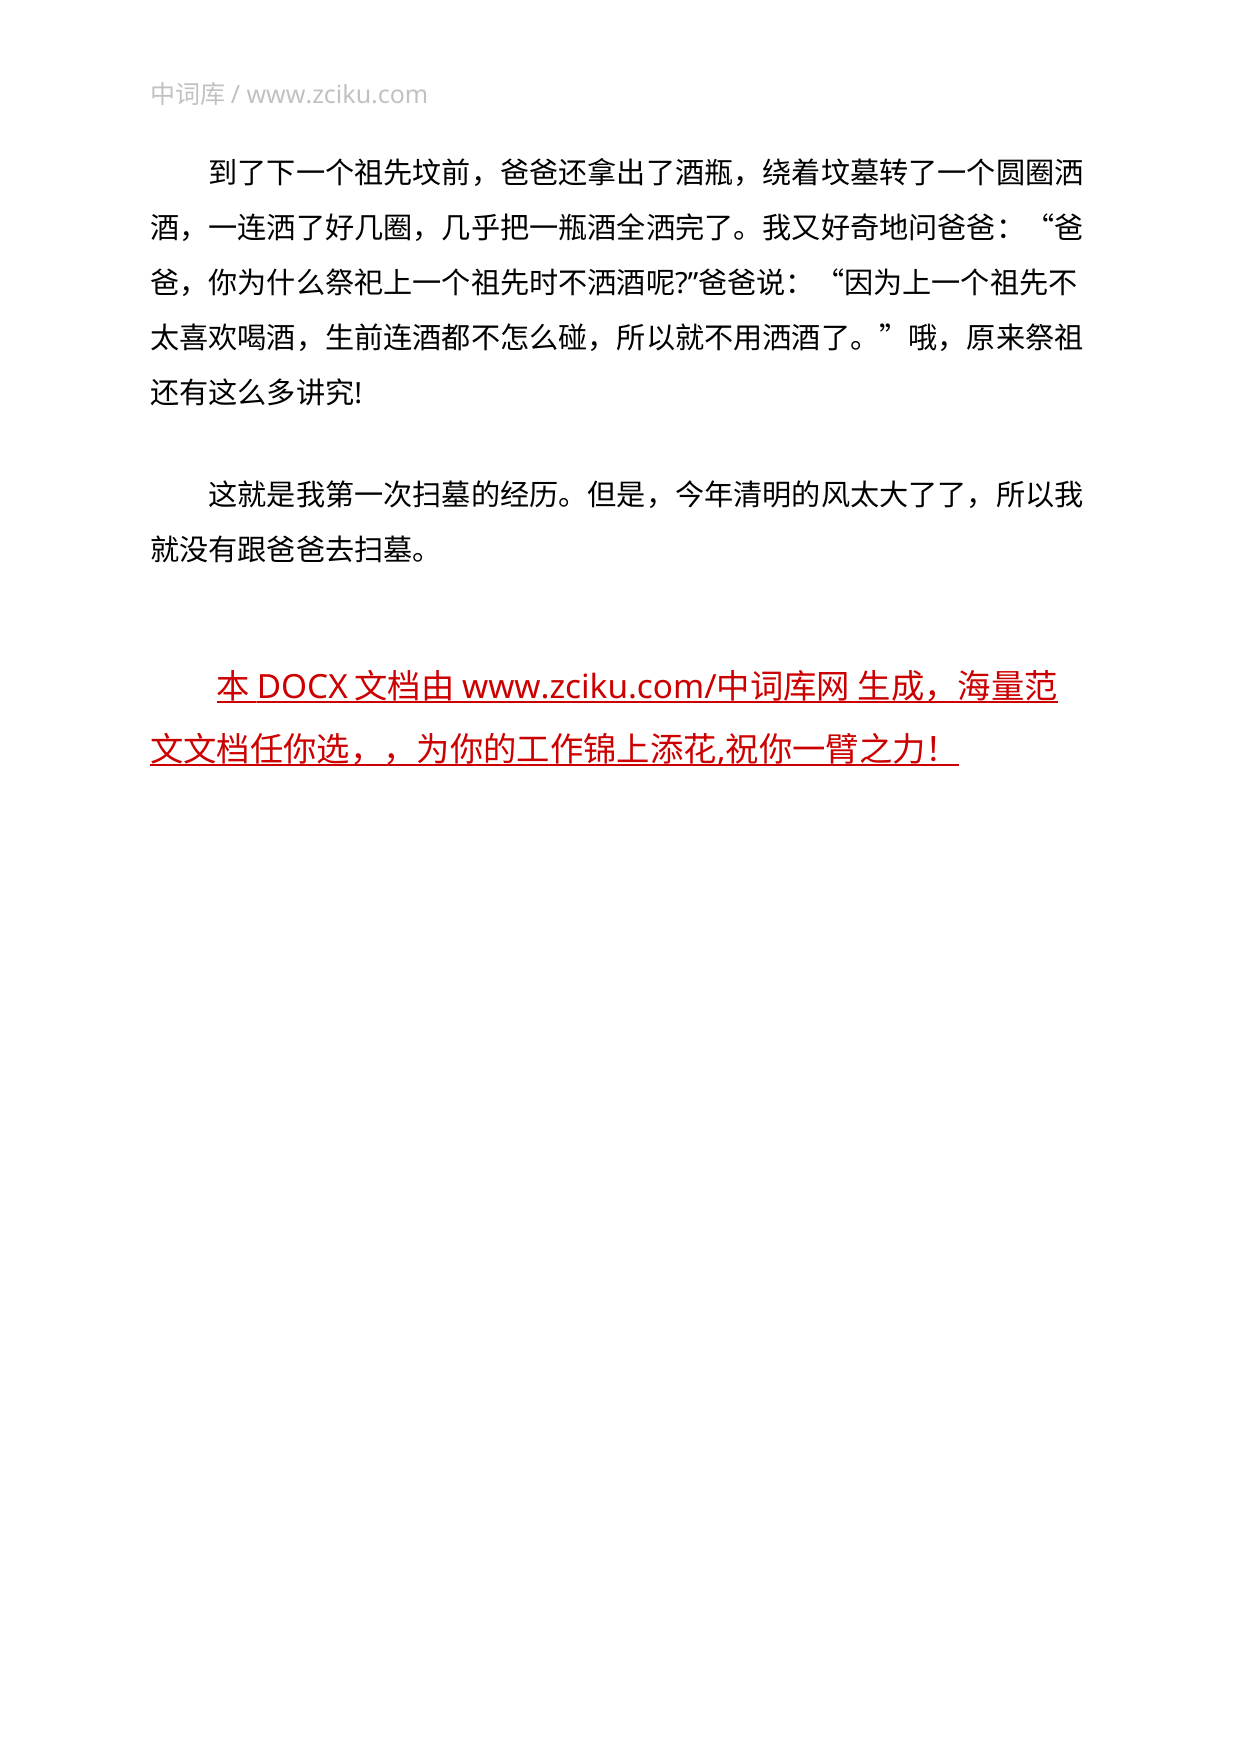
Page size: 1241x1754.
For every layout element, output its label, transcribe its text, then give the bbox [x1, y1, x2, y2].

text 到了下一个祖先坟前，爸爸还拿出了酒瓶，绕着坟墓转了一个圆圈洒酒，一连洒了好几圈，几乎把一瓶酒全洒完了。我又好奇地问爸爸：“爸爸，你为什么祭祀上一个祖先时不洒酒呢?”爸爸说：“因为上一个祖先不太喜欢喝酒，生前连酒都不怎么碰，所以就不用洒酒了。”哦，原来祭祖还有这么多讲究! [150, 150, 1090, 412]
text 本DOCX文档由 www.zciku.com/中词库网 生成，海量范文文档任你选，，为你的工作锦上添花,祝你一臂之力！ [150, 659, 1090, 771]
text 这就是我第一次扫墓的经历。但是，今年清明的风太大了了，所以我就没有跟爸爸去扫墓。 [150, 472, 1090, 569]
